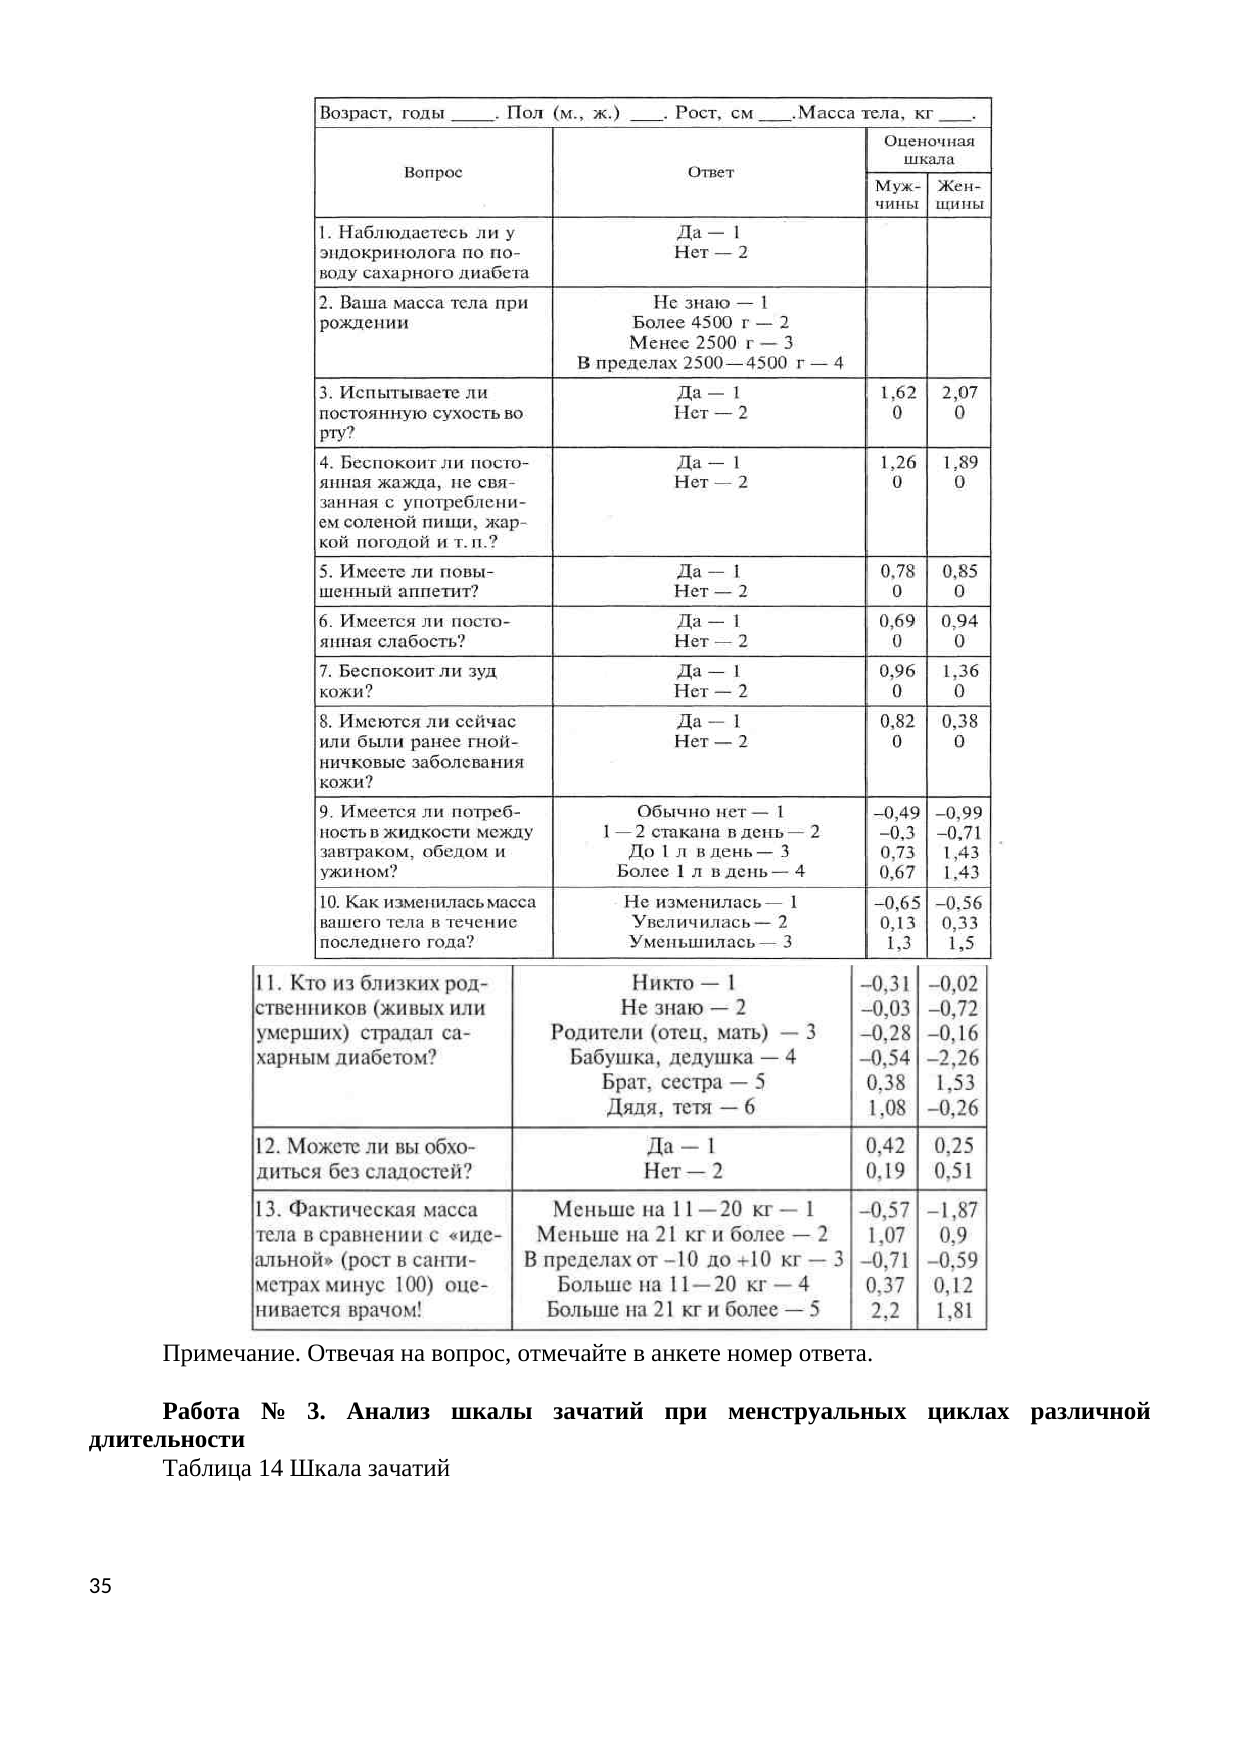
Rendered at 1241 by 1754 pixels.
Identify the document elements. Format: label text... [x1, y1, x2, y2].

text Работа № 3. Анализ шкалы зачатий при менструальных циклах различной длительности [89, 1396, 1152, 1453]
text Таблица 14 Шкала зачатий [89, 1453, 1152, 1482]
text Примечание. Отвечая на вопрос, отмечайте в анкете номер ответа. [89, 1338, 1152, 1367]
